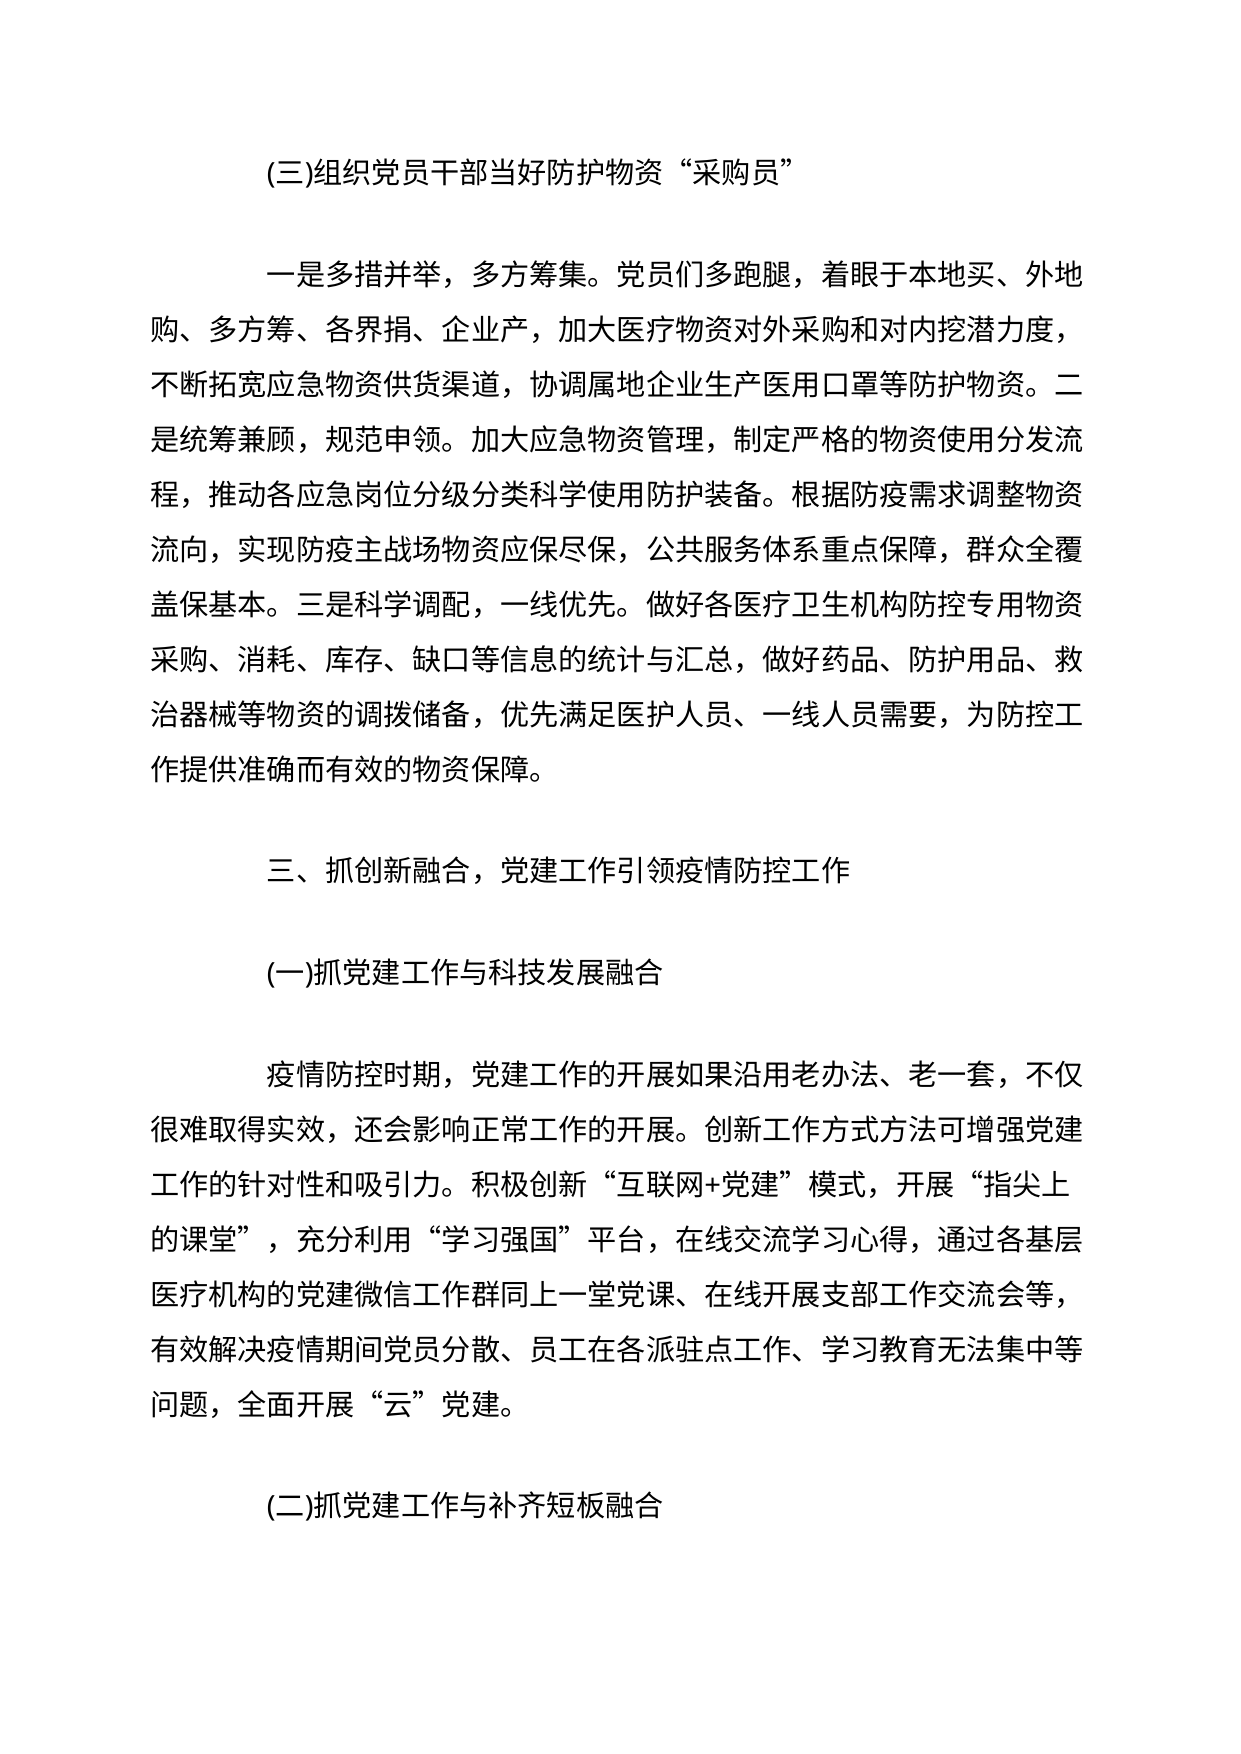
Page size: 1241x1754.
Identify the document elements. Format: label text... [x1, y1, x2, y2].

text 一是多措并举，多方筹集。党员们多跑腿，着眼于本地买、外地购、多方筹、各界捐、企业产，加大医疗物资对外采购和对内挖潜力度，不断拓宽应急物资供货渠道，协调属地企业生产医用口罩等防护物资。二是统筹兼顾，规范申领。加大应急物资管理，制定严格的物资使用分发流程，推动各应急岗位分级分类科学使用防护装备。根据防疫需求调整物资流向，实现防疫主战场物资应保尽保，公共服务体系重点保障，群众全覆盖保基本。三是科学调配，一线优先。做好各医疗卫生机构防控专用物资采购、消耗、库存、缺口等信息的统计与汇总，做好药品、防护用品、救治器械等物资的调拨储备，优先满足医护人员、一线人员需要，为防控工作提供准确而有效的物资保障。 [150, 252, 1090, 788]
text (一)抓党建工作与科技发展融合 [150, 949, 1090, 992]
text 三、抓创新融合，党建工作引领疫情防控工作 [150, 848, 1090, 890]
text (三)组织党员干部当好防护物资“采购员” [150, 150, 1090, 192]
text (二)抓党建工作与补齐短板融合 [150, 1483, 1090, 1525]
text 疫情防控时期，党建工作的开展如果沿用老办法、老一套，不仅很难取得实效，还会影响正常工作的开展。创新工作方式方法可增强党建工作的针对性和吸引力。积极创新“互联网+党建”模式，开展“指尖上的课堂”，充分利用“学习强国”平台，在线交流学习心得，通过各基层医疗机构的党建微信工作群同上一堂党课、在线开展支部工作交流会等，有效解决疫情期间党员分散、员工在各派驻点工作、学习教育无法集中等问题，全面开展“云”党建。 [150, 1052, 1090, 1423]
